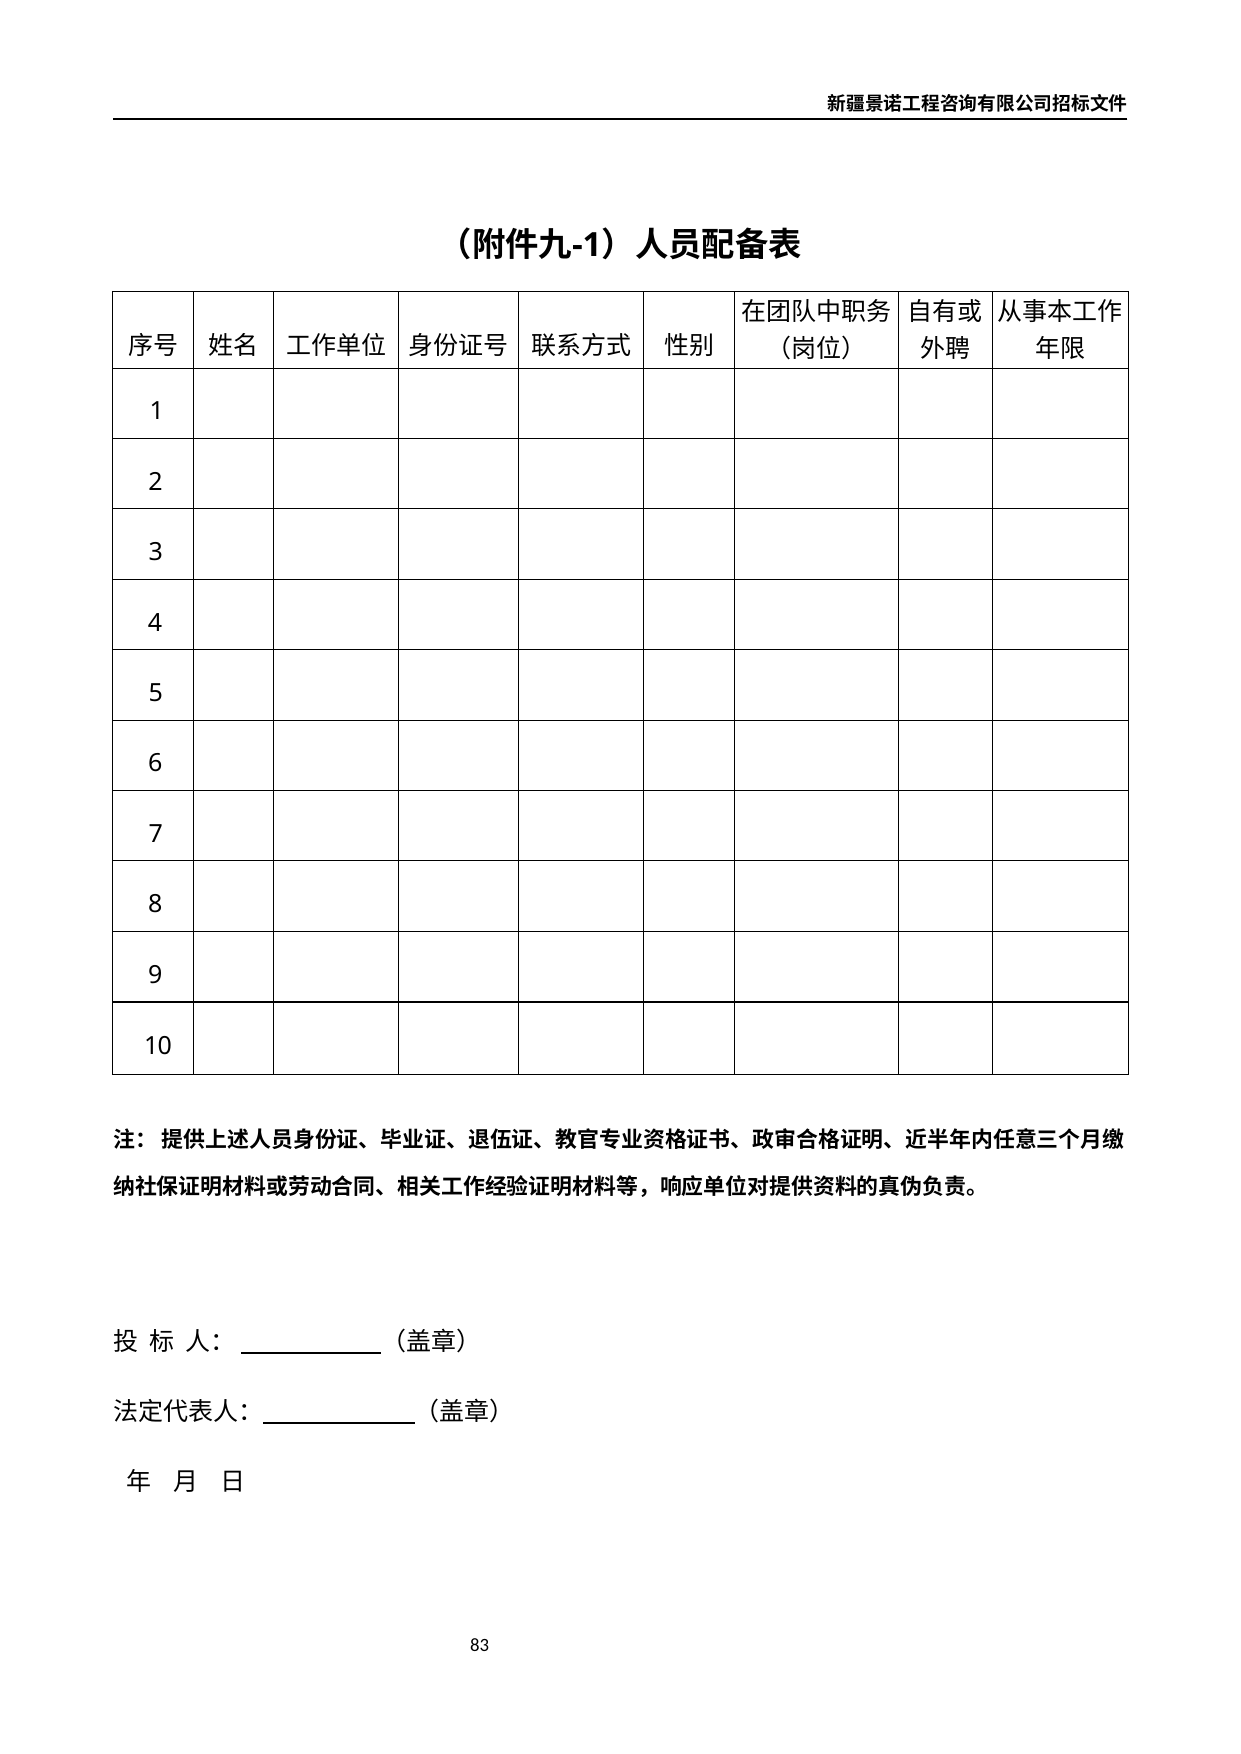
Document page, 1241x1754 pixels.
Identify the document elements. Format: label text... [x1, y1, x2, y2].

table_cell [274, 861, 398, 931]
text 注： 提供上述人员身份证、毕业证、退伍证、教官专业资格证书、政审合格证明、近半年内任意三个月缴纳社保证明材料或劳动合同、相关工作经验证明材料等，响应单位对提供资料的真伪负责。 [113, 1122, 1127, 1201]
table_cell [399, 1003, 518, 1073]
table_cell [274, 1003, 398, 1073]
table_cell [399, 439, 518, 508]
table_cell [519, 791, 643, 860]
table_cell 8 [113, 861, 193, 931]
table_cell [993, 509, 1128, 579]
table_cell [993, 721, 1128, 790]
table_cell [899, 1003, 992, 1073]
table_cell [399, 580, 518, 649]
table_cell 7 [113, 791, 193, 860]
table_cell [399, 721, 518, 790]
table_cell [399, 369, 518, 438]
table_cell [274, 580, 398, 649]
table_cell [274, 791, 398, 860]
table_cell [194, 650, 273, 719]
table_cell [194, 439, 273, 508]
table_cell [274, 509, 398, 579]
table_cell [735, 791, 898, 860]
table_cell 10 [113, 1003, 193, 1073]
table_cell 1 [113, 369, 193, 438]
table_cell [993, 861, 1128, 931]
table_cell [993, 650, 1128, 719]
table_cell [644, 791, 734, 860]
table_cell [519, 650, 643, 719]
table_cell [194, 580, 273, 649]
table_cell [644, 369, 734, 438]
table_cell [993, 1003, 1128, 1073]
table_cell [644, 721, 734, 790]
table_cell [735, 369, 898, 438]
table_cell 5 [113, 650, 193, 719]
table_cell [899, 509, 992, 579]
table_cell [399, 791, 518, 860]
table_cell [644, 1003, 734, 1073]
table_cell 6 [113, 721, 193, 790]
table_cell [519, 1003, 643, 1073]
table_cell [519, 369, 643, 438]
table_cell [519, 932, 643, 1001]
table_header 自有或 外聘 [899, 292, 992, 367]
table_cell [899, 861, 992, 931]
table_cell [399, 509, 518, 579]
table_cell [194, 791, 273, 860]
table_cell [194, 861, 273, 931]
table_cell [644, 861, 734, 931]
table_cell [194, 1003, 273, 1073]
table_cell [993, 932, 1128, 1001]
table_cell [274, 369, 398, 438]
table_cell [644, 932, 734, 1001]
table_cell 2 [113, 439, 193, 508]
table_cell [735, 721, 898, 790]
table_cell [194, 509, 273, 579]
table_header 联系方式 [519, 292, 643, 367]
table_cell [735, 1003, 898, 1073]
table_cell [194, 932, 273, 1001]
table_cell [735, 650, 898, 719]
table_cell [735, 932, 898, 1001]
table_cell [993, 369, 1128, 438]
table_cell [399, 932, 518, 1001]
table_cell [519, 439, 643, 508]
table_cell [399, 861, 518, 931]
text 投 标 人： （盖章） [113, 1321, 1127, 1357]
table_cell [274, 650, 398, 719]
table_cell [735, 861, 898, 931]
table_header 从事本工作年限 [993, 292, 1128, 367]
table_cell [519, 580, 643, 649]
table_cell [274, 932, 398, 1001]
table_header 性别 [644, 292, 734, 367]
table_cell [735, 580, 898, 649]
table_cell [399, 650, 518, 719]
table_cell [644, 650, 734, 719]
table_cell [644, 509, 734, 579]
table_cell [899, 791, 992, 860]
table_header 在团队中职务（岗位） [735, 292, 898, 367]
table_cell [993, 791, 1128, 860]
table_cell [993, 439, 1128, 508]
table_cell [274, 721, 398, 790]
table_cell 4 [113, 580, 193, 649]
table_cell [274, 439, 398, 508]
table_cell [644, 580, 734, 649]
table_cell [899, 369, 992, 438]
table_cell [519, 509, 643, 579]
table_cell [194, 721, 273, 790]
table_header 姓名 [194, 292, 273, 367]
table_header 序号 [113, 292, 193, 367]
table_cell [899, 439, 992, 508]
table_header 身份证号 [399, 292, 518, 367]
table_cell [519, 721, 643, 790]
text 年 月 日 [113, 1462, 1127, 1498]
table_cell [519, 861, 643, 931]
text （附件九-1）人员配备表 [113, 218, 1127, 267]
table_cell [899, 580, 992, 649]
text 法定代表人： （盖章） [113, 1391, 1127, 1428]
table_cell [735, 439, 898, 508]
table_cell [899, 721, 992, 790]
table_header 工作单位 [274, 292, 398, 367]
table_cell [899, 650, 992, 719]
table_cell [899, 932, 992, 1001]
table_cell [644, 439, 734, 508]
table_cell [735, 509, 898, 579]
table_cell [993, 580, 1128, 649]
table_cell [194, 369, 273, 438]
table_cell 3 [113, 509, 193, 579]
table_cell 9 [113, 932, 193, 1001]
